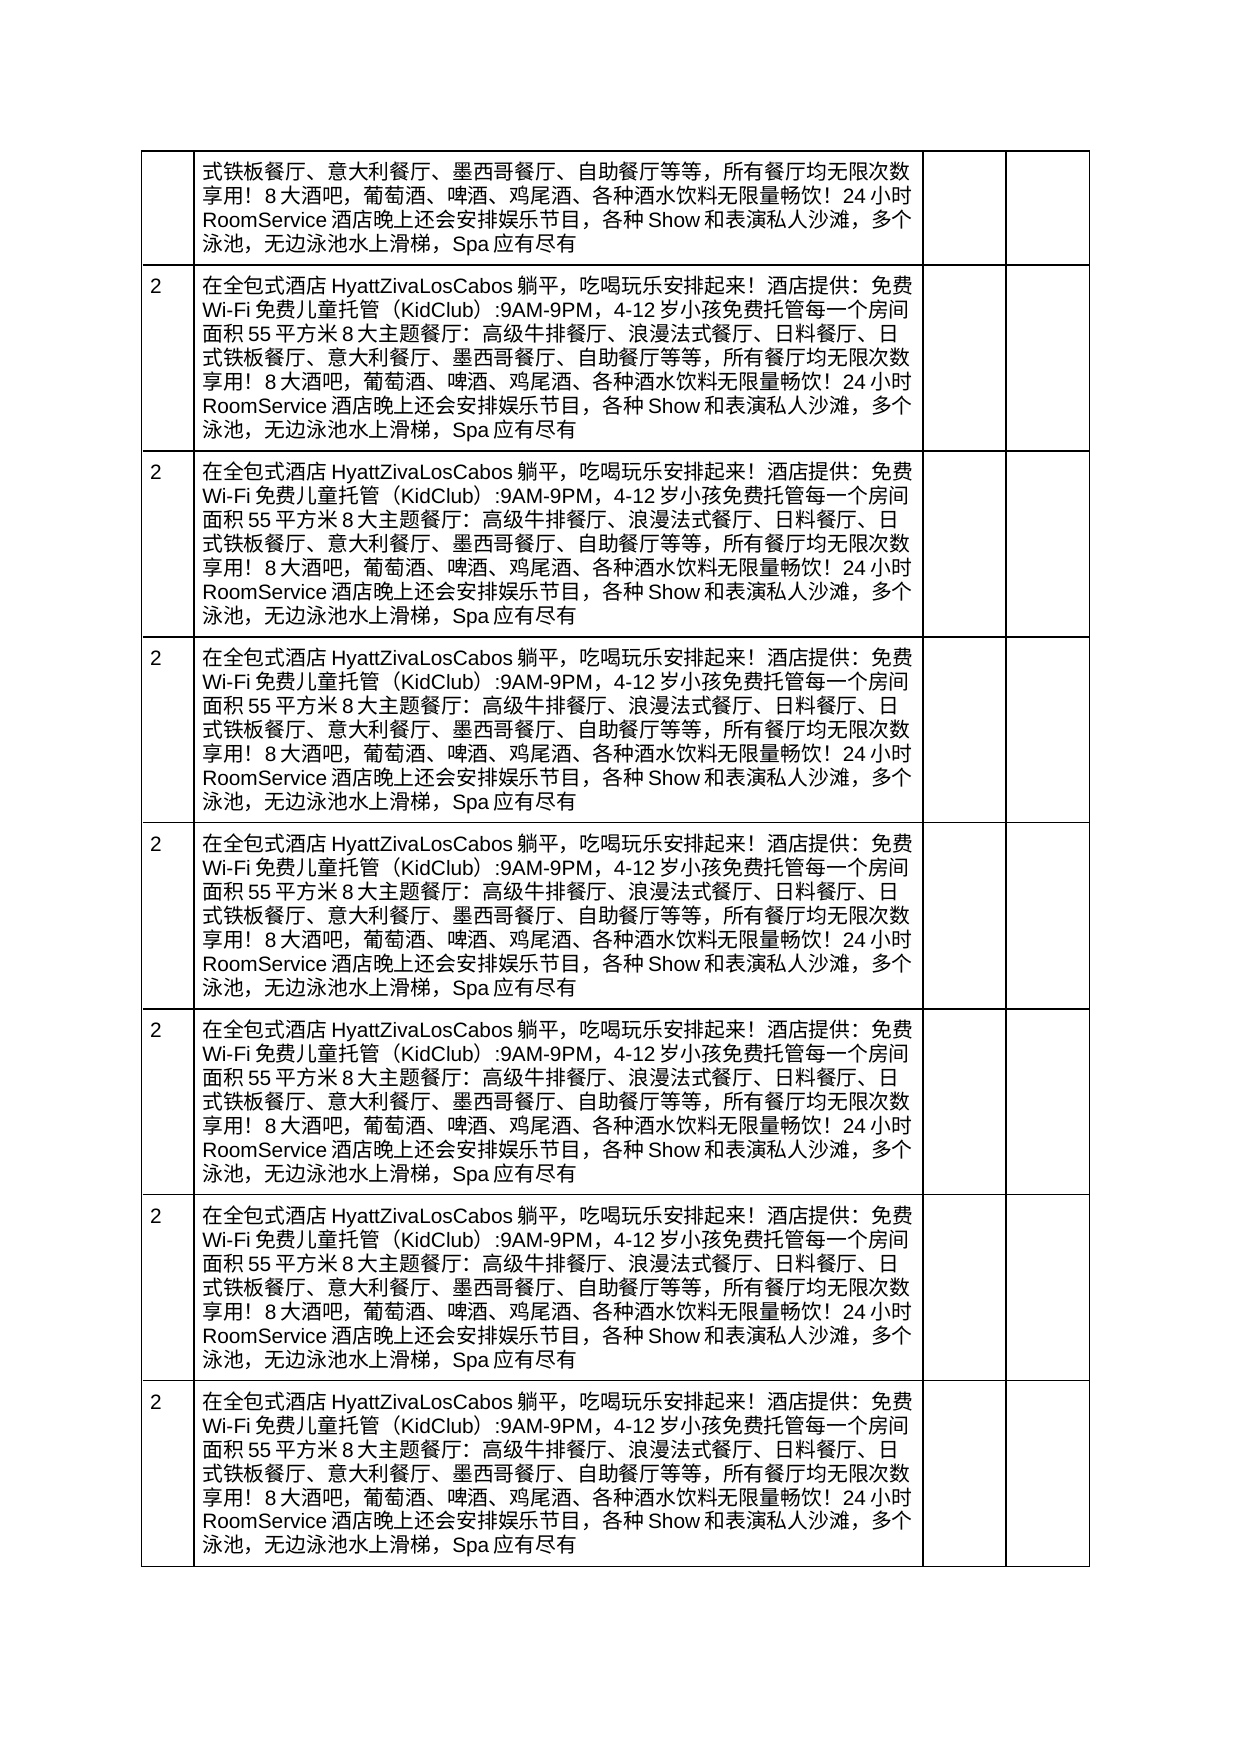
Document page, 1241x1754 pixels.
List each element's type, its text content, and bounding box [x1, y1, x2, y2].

table_cell 2 [142, 637, 193, 822]
table_cell [924, 638, 1005, 822]
table_cell [1007, 152, 1089, 264]
table_cell [1007, 1010, 1089, 1194]
table_cell 2 [142, 823, 193, 1008]
table_cell [1007, 266, 1089, 450]
table_cell [1007, 638, 1089, 822]
table_cell 2 [142, 1195, 193, 1380]
table_cell [924, 452, 1005, 636]
table_cell [924, 266, 1005, 450]
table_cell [195, 1381, 922, 1566]
table_cell [1007, 1195, 1089, 1380]
table_cell [1007, 1381, 1089, 1566]
table_cell 2 [142, 451, 193, 636]
table_cell 2 [142, 1009, 193, 1194]
table_cell [1007, 452, 1089, 636]
table_cell [924, 1010, 1005, 1194]
table_cell [924, 152, 1005, 264]
table_cell 2 [142, 152, 193, 264]
table_cell 2 [142, 265, 193, 450]
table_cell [195, 152, 922, 264]
table_cell [924, 823, 1005, 1008]
table_cell 2 [142, 1381, 193, 1566]
table_cell [924, 1195, 1005, 1380]
table_cell [1007, 823, 1089, 1008]
table_cell [924, 1381, 1005, 1566]
